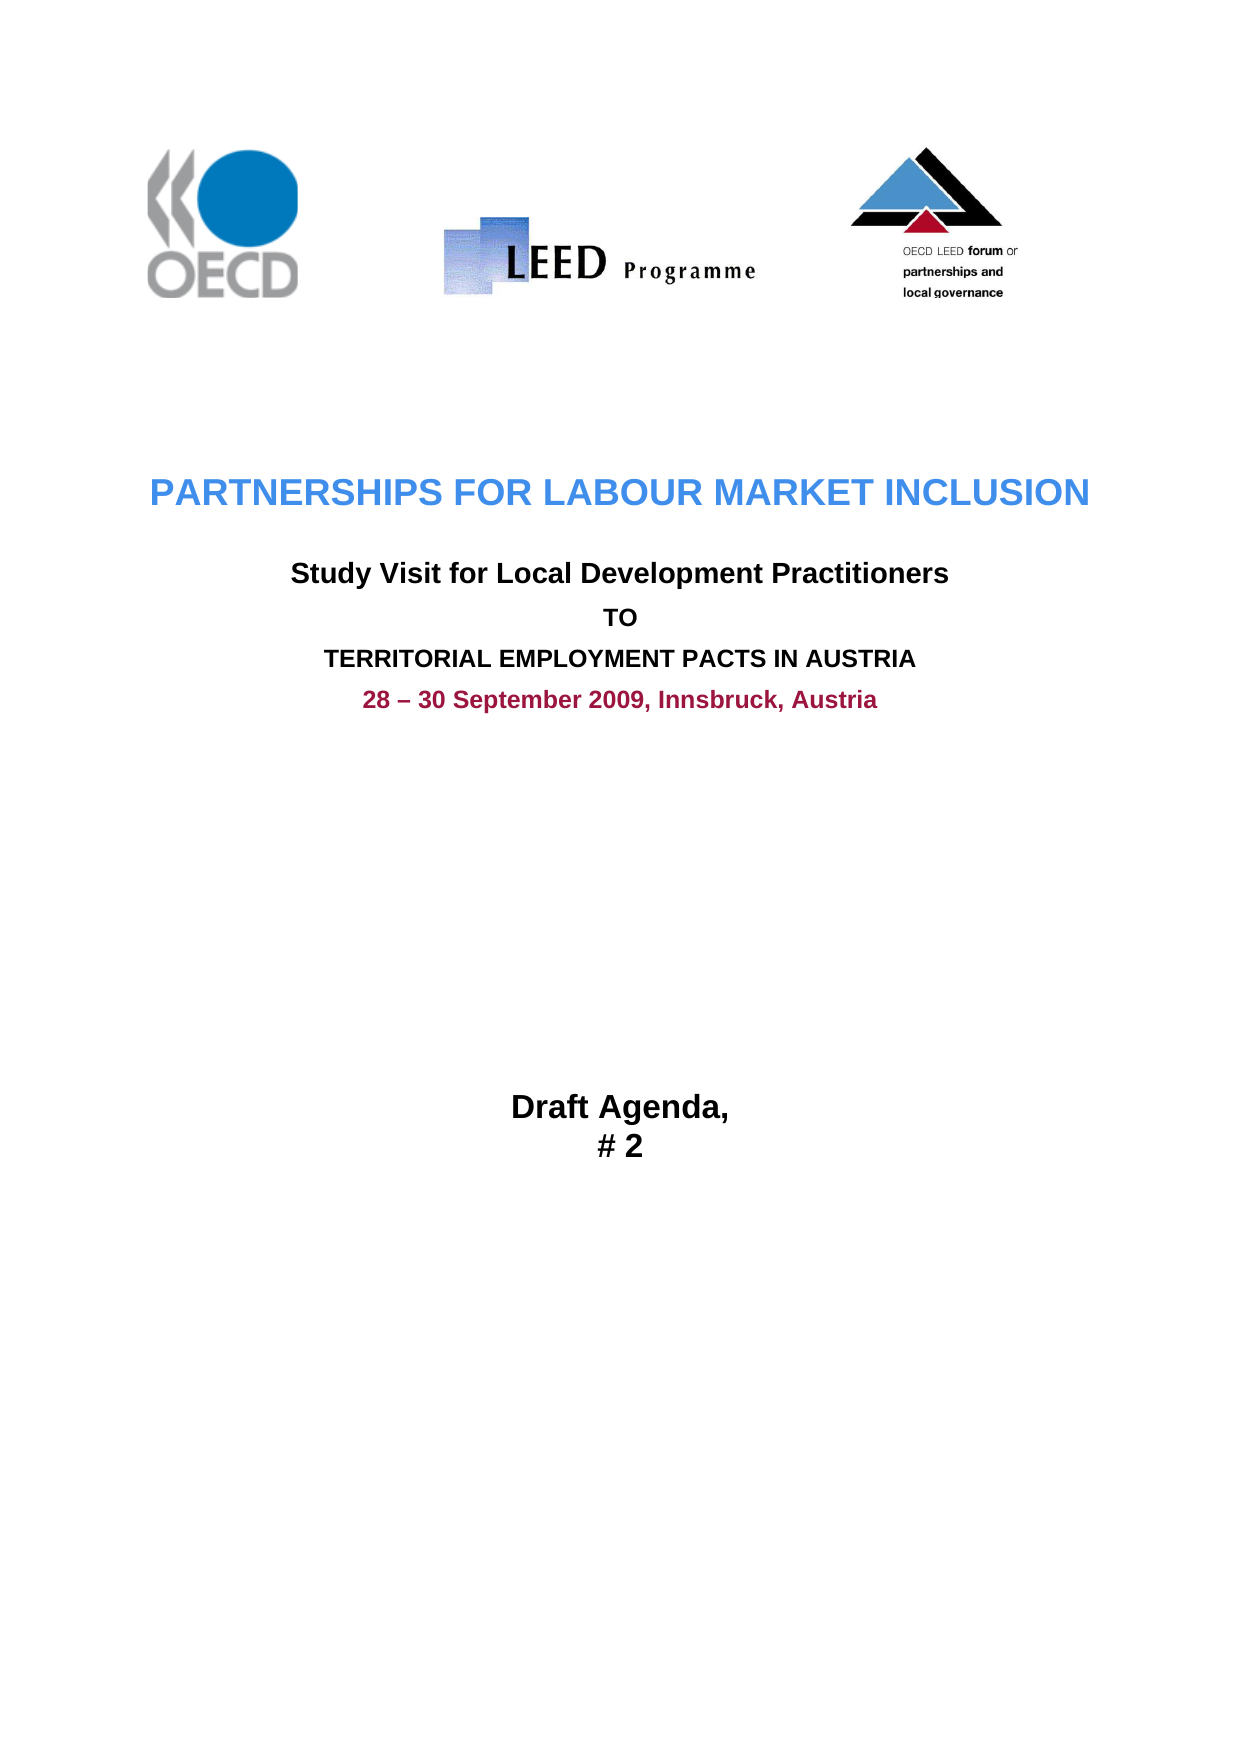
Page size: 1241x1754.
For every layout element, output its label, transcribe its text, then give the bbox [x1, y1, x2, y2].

text PARTNERSHIPS FOR LABOUR MARKET INCLUSION [148, 470, 1093, 513]
text TERRITORIAL EMPLOYMENT PACTS IN [148, 644, 1093, 672]
text # 2 [148, 1126, 1093, 1164]
text 28 – 30 September 2009, [148, 685, 1093, 714]
text TO [148, 602, 1093, 631]
text Study Visit for Local Development Practitioners [148, 556, 1093, 590]
text Draft Agenda, [148, 1087, 1093, 1126]
